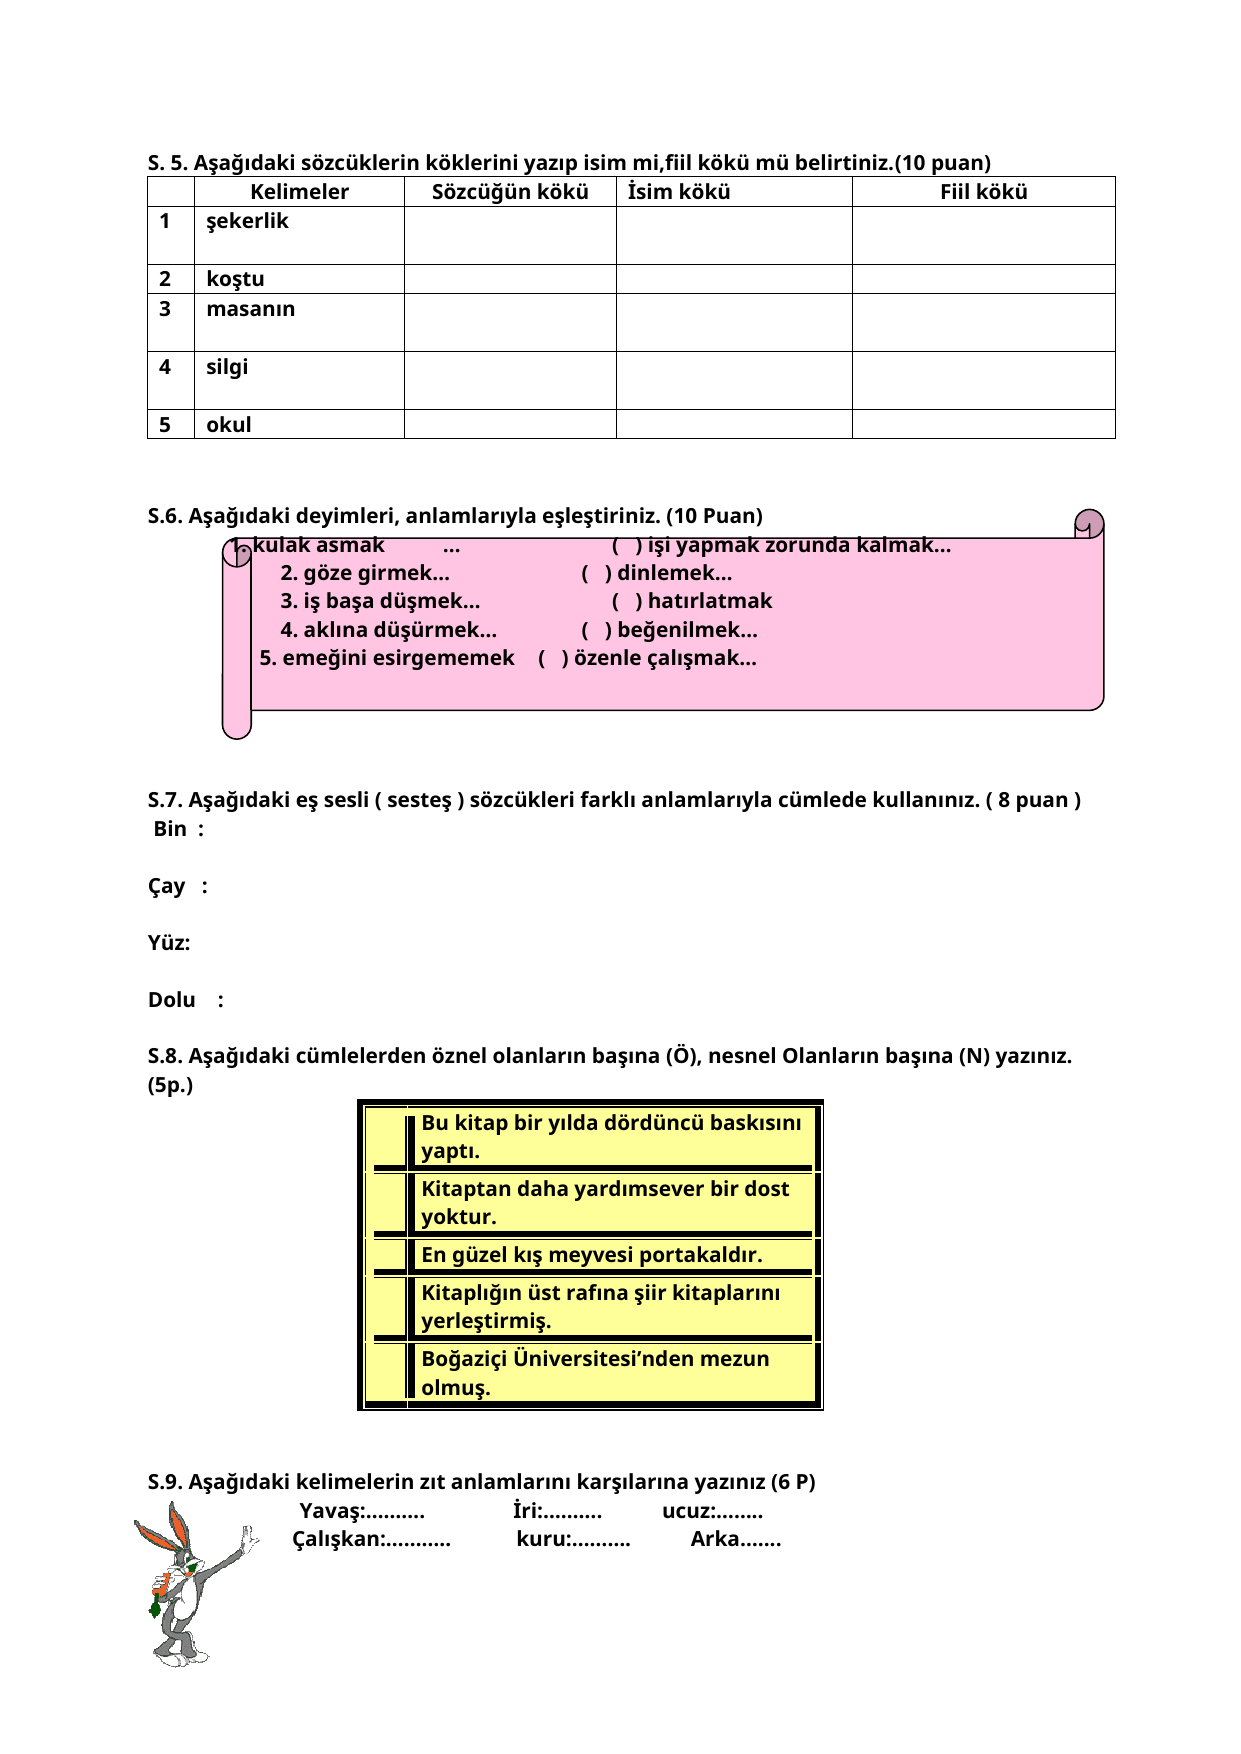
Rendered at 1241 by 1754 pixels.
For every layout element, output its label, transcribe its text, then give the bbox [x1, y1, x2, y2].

text Yüz: [148, 928, 1093, 956]
text 2. göze girmek… ( ) dinlemek… [148, 558, 1093, 587]
table_cell [617, 352, 852, 409]
table_cell [617, 410, 852, 438]
table_cell [617, 207, 852, 263]
table_header [148, 177, 194, 206]
table_cell [405, 265, 616, 293]
text S. 5. Aşağıdaki sözcüklerin köklerini yazıp isim mi,fiil kökü mü belirtiniz.(10 puan) [148, 148, 1093, 176]
table_cell [617, 294, 852, 351]
table_header [363, 1105, 410, 1165]
table_cell 2 [148, 265, 194, 293]
table_cell [405, 207, 616, 263]
table_cell [363, 1165, 410, 1231]
table_header Sözcüğün kökü [405, 177, 616, 206]
table_header Bu kitap bir yılda dördüncü baskısını yaptı. [410, 1108, 815, 1165]
table_cell [853, 207, 1115, 263]
table_header İsim kökü [617, 177, 852, 206]
text S.8. Aşağıdaki cümlelerden öznel olanların başına (Ö), nesnel Olanların başına (N) yazınız.(5p.) [148, 1042, 1093, 1098]
text Çay : [148, 871, 1093, 899]
table_cell En güzel kış meyvesi portakaldır. [410, 1231, 819, 1269]
text 5. emeğini esirgememek ( ) özenle çalışmak… [148, 643, 1093, 672]
text Dolu : [148, 985, 1093, 1013]
table_cell silgi [195, 352, 404, 409]
text 3. iş başa düşmek… ( ) hatırlatmak [148, 587, 1093, 615]
table_cell Kitaplığın üst rafına şiir kitaplarını yerleştirmiş. [410, 1269, 819, 1335]
text S.9. Aşağıdaki kelimelerin zıt anlamlarını karşılarına yazınız (6 P) [148, 1467, 1093, 1496]
table_cell Kitaptan daha yardımsever bir dost yoktur. [410, 1165, 819, 1231]
table_cell okul [195, 410, 404, 438]
table_cell 4 [148, 352, 194, 409]
table_cell 5 [148, 410, 194, 438]
table_cell [405, 410, 616, 438]
table_header Fiil kökü [853, 177, 1115, 206]
text 1. kulak asmak … ( ) işi yapmak zorunda kalmak… [148, 530, 1093, 558]
table_cell [363, 1335, 410, 1401]
table_cell [617, 265, 852, 293]
text Yavaş:………. İri:………. ucuz:…….. Çalışkan:……….. kuru:………. Arka….... [148, 1496, 1093, 1553]
table_cell 3 [148, 294, 194, 351]
table_cell [853, 265, 1115, 293]
table_cell şekerlik [195, 207, 404, 263]
table_cell masanın [195, 294, 404, 351]
table_cell [405, 352, 616, 409]
table_cell [363, 1231, 410, 1269]
text S.7. Aşağıdaki eş sesli ( sesteş ) sözcükleri farklı anlamlarıyla cümlede kullanınız. ( 8 puan ) [148, 786, 1093, 814]
table_cell [363, 1269, 410, 1335]
text 4. aklına düşürmek… ( ) beğenilmek… [148, 615, 1093, 643]
table_cell [853, 410, 1115, 438]
table_cell koştu [195, 265, 404, 293]
table_cell [405, 294, 616, 351]
text S.6. Aşağıdaki deyimleri, anlamlarıyla eşleştiriniz. (10 Puan) [148, 501, 1093, 530]
table_header Kelimeler [195, 177, 404, 206]
text Bin : [148, 814, 1093, 842]
table_cell [853, 352, 1115, 409]
picture [128, 1482, 260, 1669]
table_cell [853, 294, 1115, 351]
table_cell Boğaziçi Üniversitesi’nden mezun olmuş. [410, 1335, 819, 1401]
table_cell 1 [148, 207, 194, 263]
